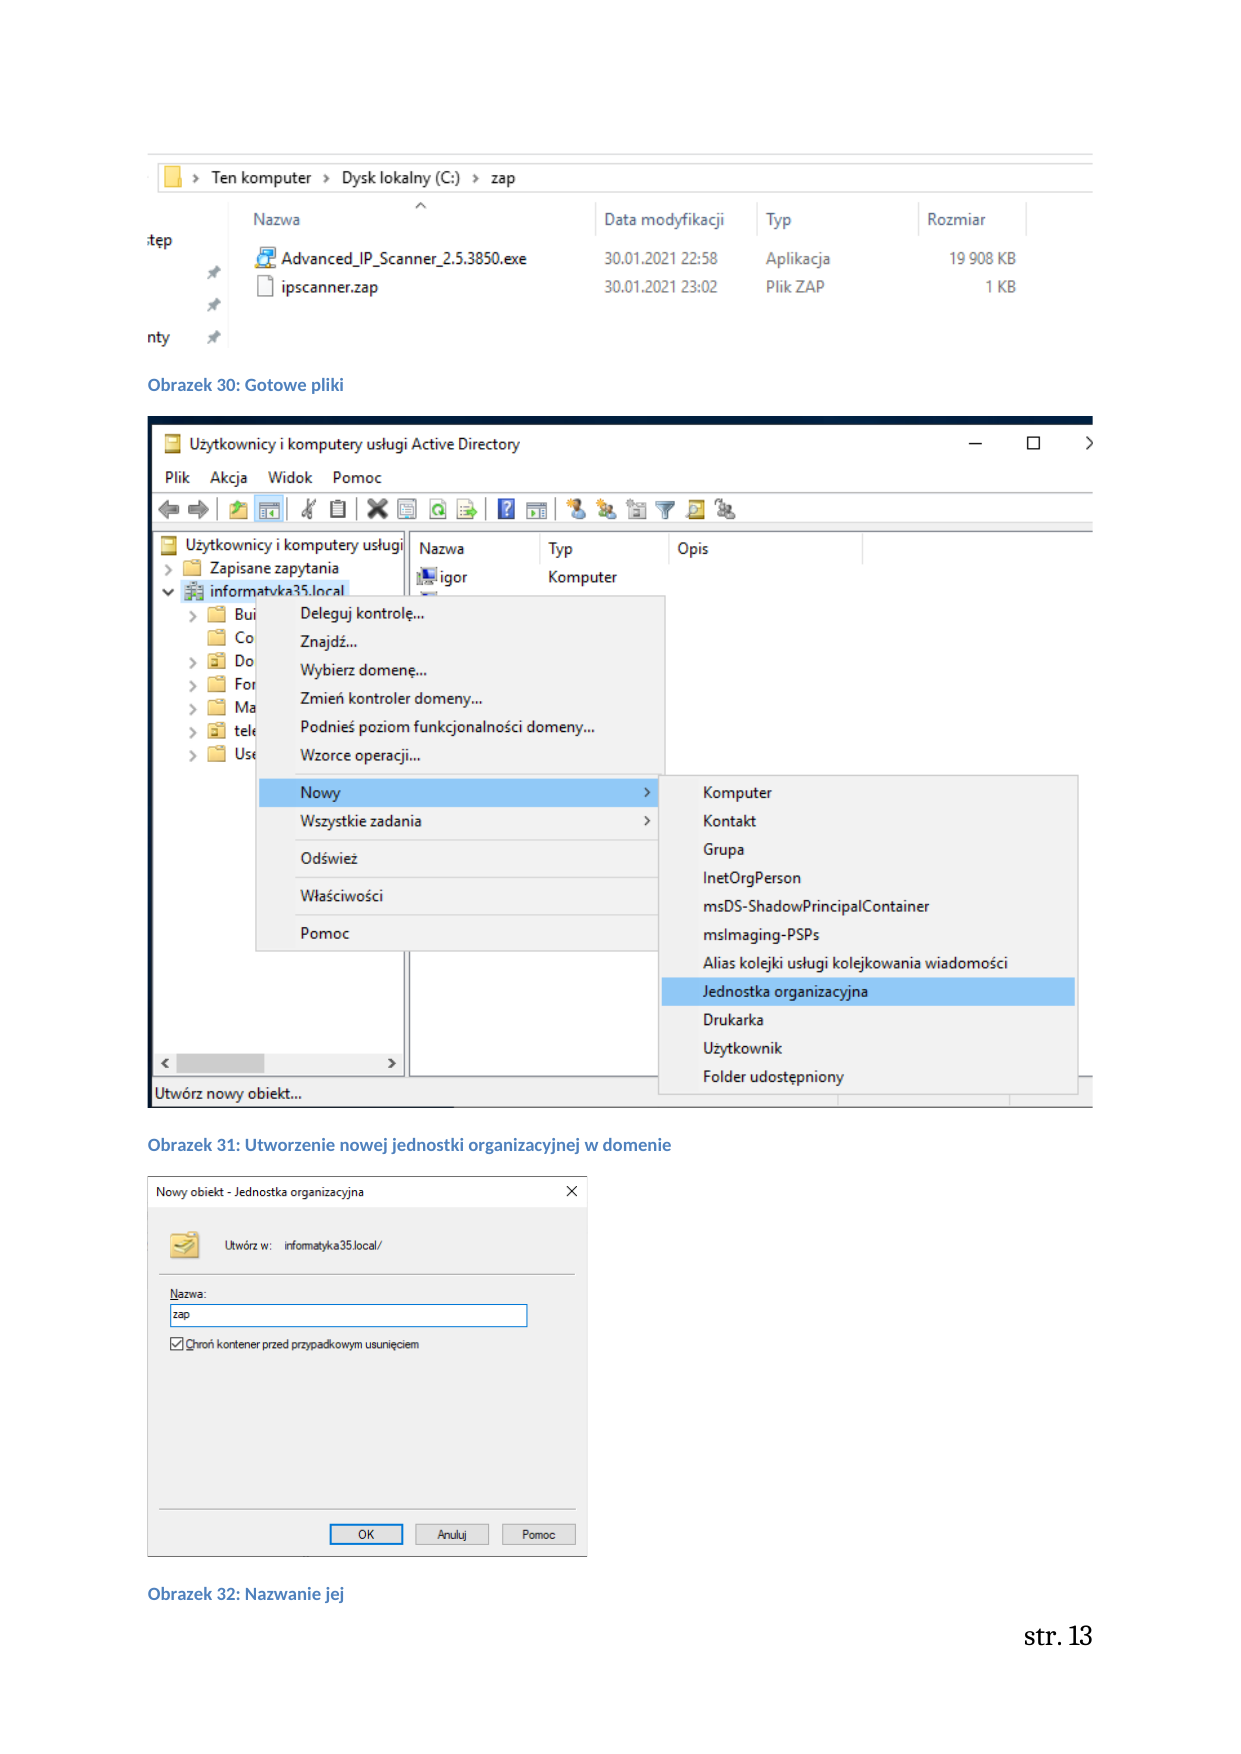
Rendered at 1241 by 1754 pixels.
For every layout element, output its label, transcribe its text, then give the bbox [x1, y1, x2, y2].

picture [147, 416, 1093, 1108]
picture [147, 1176, 588, 1557]
picture [147, 147, 1093, 348]
